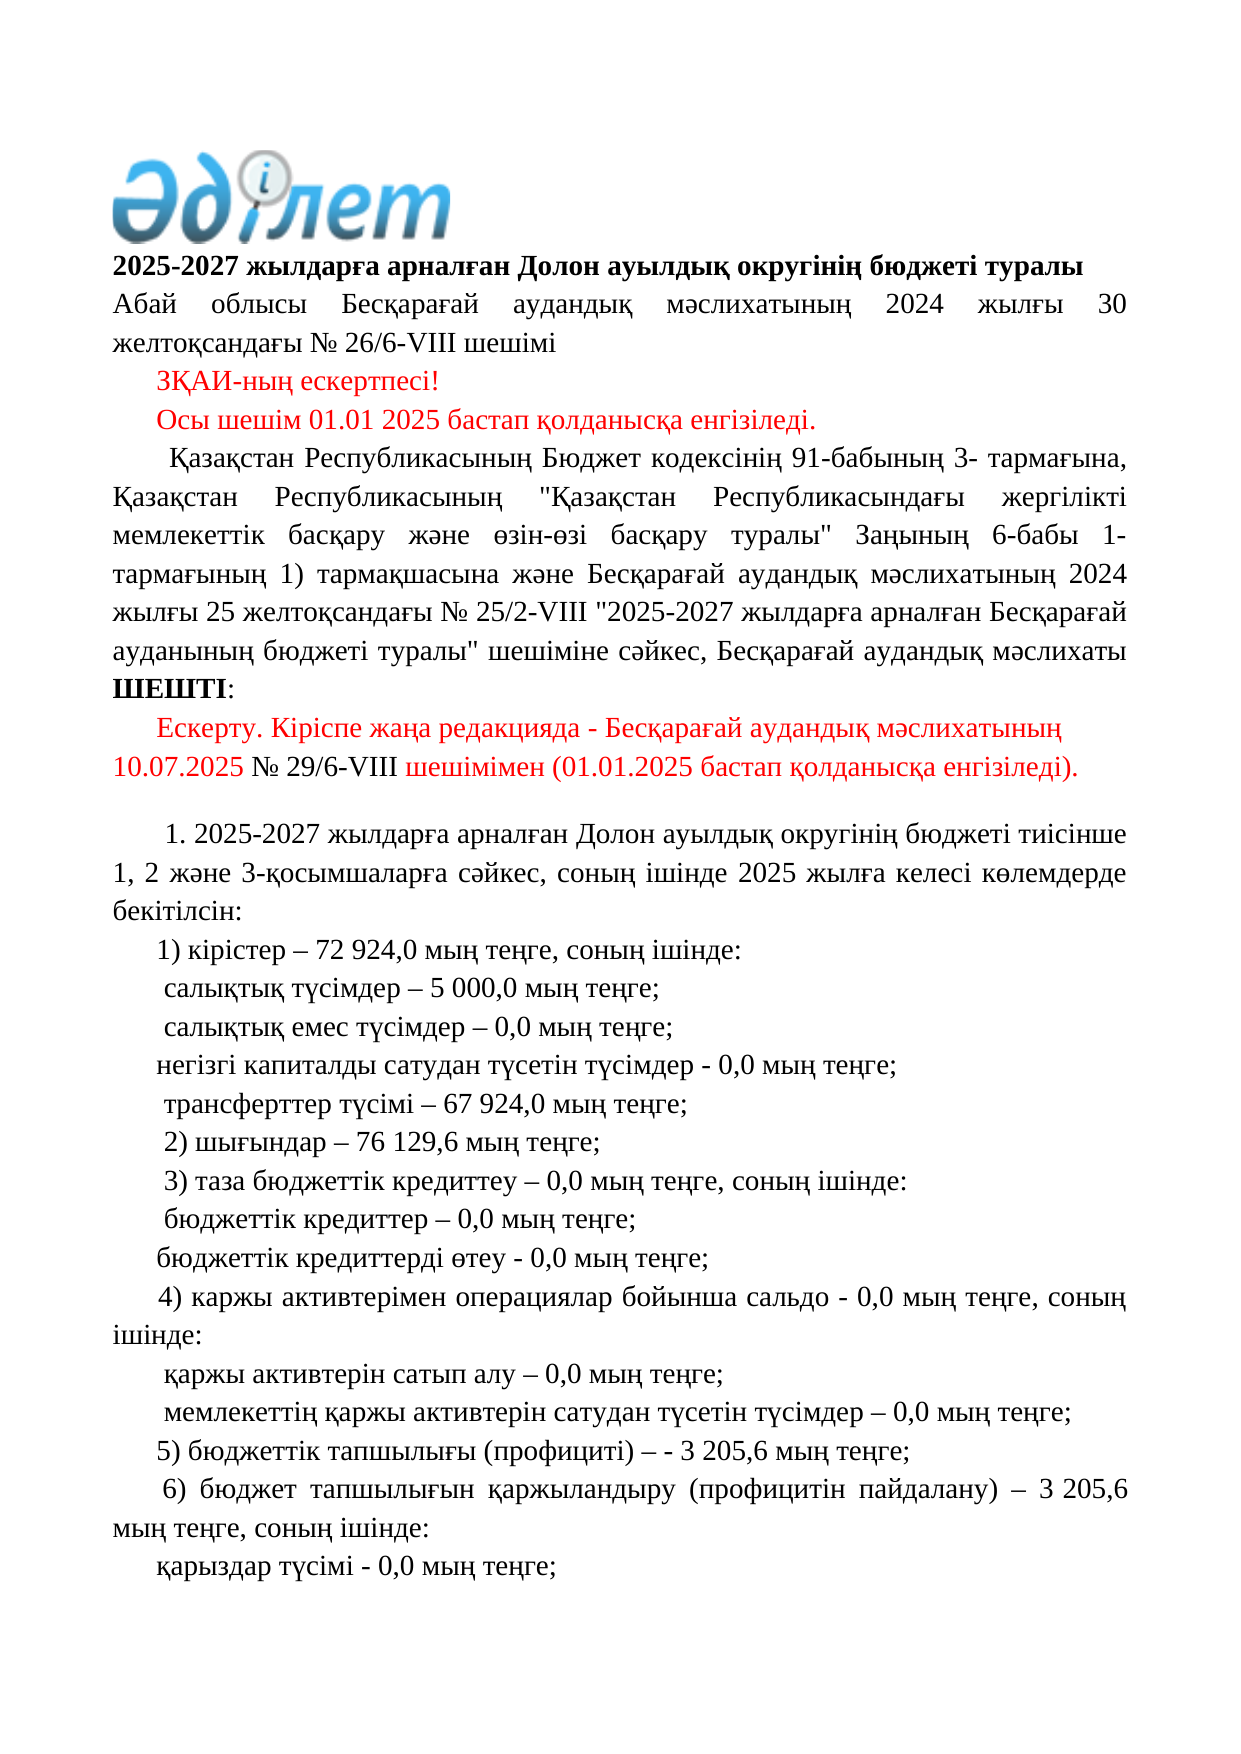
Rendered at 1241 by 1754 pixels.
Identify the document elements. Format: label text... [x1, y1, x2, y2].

text қаржы активтерін сатып алу – 0,0 мың теңге; [112, 1356, 1128, 1389]
text 2) шығындар – 76 129,6 мың теңге; [112, 1124, 1128, 1158]
text бюджеттік кредиттер – 0,0 мың теңге; [112, 1202, 1128, 1235]
text трансферттер түсімі – 67 924,0 мың теңге; [112, 1086, 1128, 1119]
picture [112, 150, 451, 244]
text негізгі капиталды сатудан түсетін түсімдер - 0,0 мың теңге; [112, 1047, 1128, 1081]
text 2025-2027 жылдарға арналған Долон ауылдық округінің бюджеті туралы [112, 248, 1128, 281]
text қарыздар түсімі - 0,0 мың теңге; [112, 1548, 1128, 1582]
text ЗҚАИ-ның ескертпесі! [112, 363, 1128, 397]
text 1) кірістер – 72 924,0 мың теңге, соның ішінде: [112, 932, 1128, 965]
text 1. 2025-2027 жылдарға арналған Долон ауылдық округінің бюджеті тиісінше 1, 2 және 3-қосымшаларға сәйкес, соның ішінде 2025 жылға келесі көлемдерде бекітілсін: [112, 816, 1128, 927]
text салықтық емес түсімдер – 0,0 мың теңге; [112, 1009, 1128, 1042]
text Осы шешім 01.01 2025 бастап қолданысқа енгізіледі. [112, 402, 1128, 435]
text салықтық түсімдер – 5 000,0 мың теңге; [112, 970, 1128, 1004]
text 3) таза бюджеттік кредиттеу – 0,0 мың теңге, соның ішінде: [112, 1163, 1128, 1197]
text бюджеттік кредиттерді өтеу - 0,0 мың теңге; [112, 1240, 1128, 1274]
text 4) каржы активтерімен операциялар бойынша сальдо - 0,0 мың теңге, соның ішінде: [112, 1279, 1128, 1351]
text Абай облысы Бесқарағай аудандық мәслихатының 2024 жылғы 30 желтоқсандағы № 26/6-VIII шешімі [112, 286, 1128, 358]
text 5) бюджеттік тапшылығы (профициті) – - 3 205,6 мың теңге; [112, 1433, 1128, 1466]
text Ескерту. Кіріспе жаңа редакцияда - Бесқарағай аудандық мәслихатының 10.07.2025 № 29/6-VIII шешімімен (01.01.2025 бастап қолданысқа енгізіледі). [112, 710, 1128, 812]
text мемлекеттің қаржы активтерін сатудан түсетін түсімдер – 0,0 мың теңге; [112, 1394, 1128, 1428]
text 6) бюджет тапшылығын қаржыландыру (профицитін пайдалану) – 3 205,6 мың теңге, соның ішінде: [112, 1471, 1128, 1543]
text Қазақстан Республикасының Бюджет кодексінің 91-бабының 3- тармағына, Қазақстан Республикасының "Қазақстан Республикасындағы жергілікті мемлекеттік басқару және өзін-өзі басқару туралы" Заңының 6-бабы 1-тармағының 1) тармақшасына және Бесқарағай аудандық мәслихатының 2024 жылғы 25 желтоқсандағы № 25/2-VІІІ "2025-2027 жылдарға арналған Бесқарағай ауданының бюджеті туралы" шешіміне сәйкес, Бесқарағай аудандық мәслихаты ШЕШТІ: [112, 440, 1128, 705]
